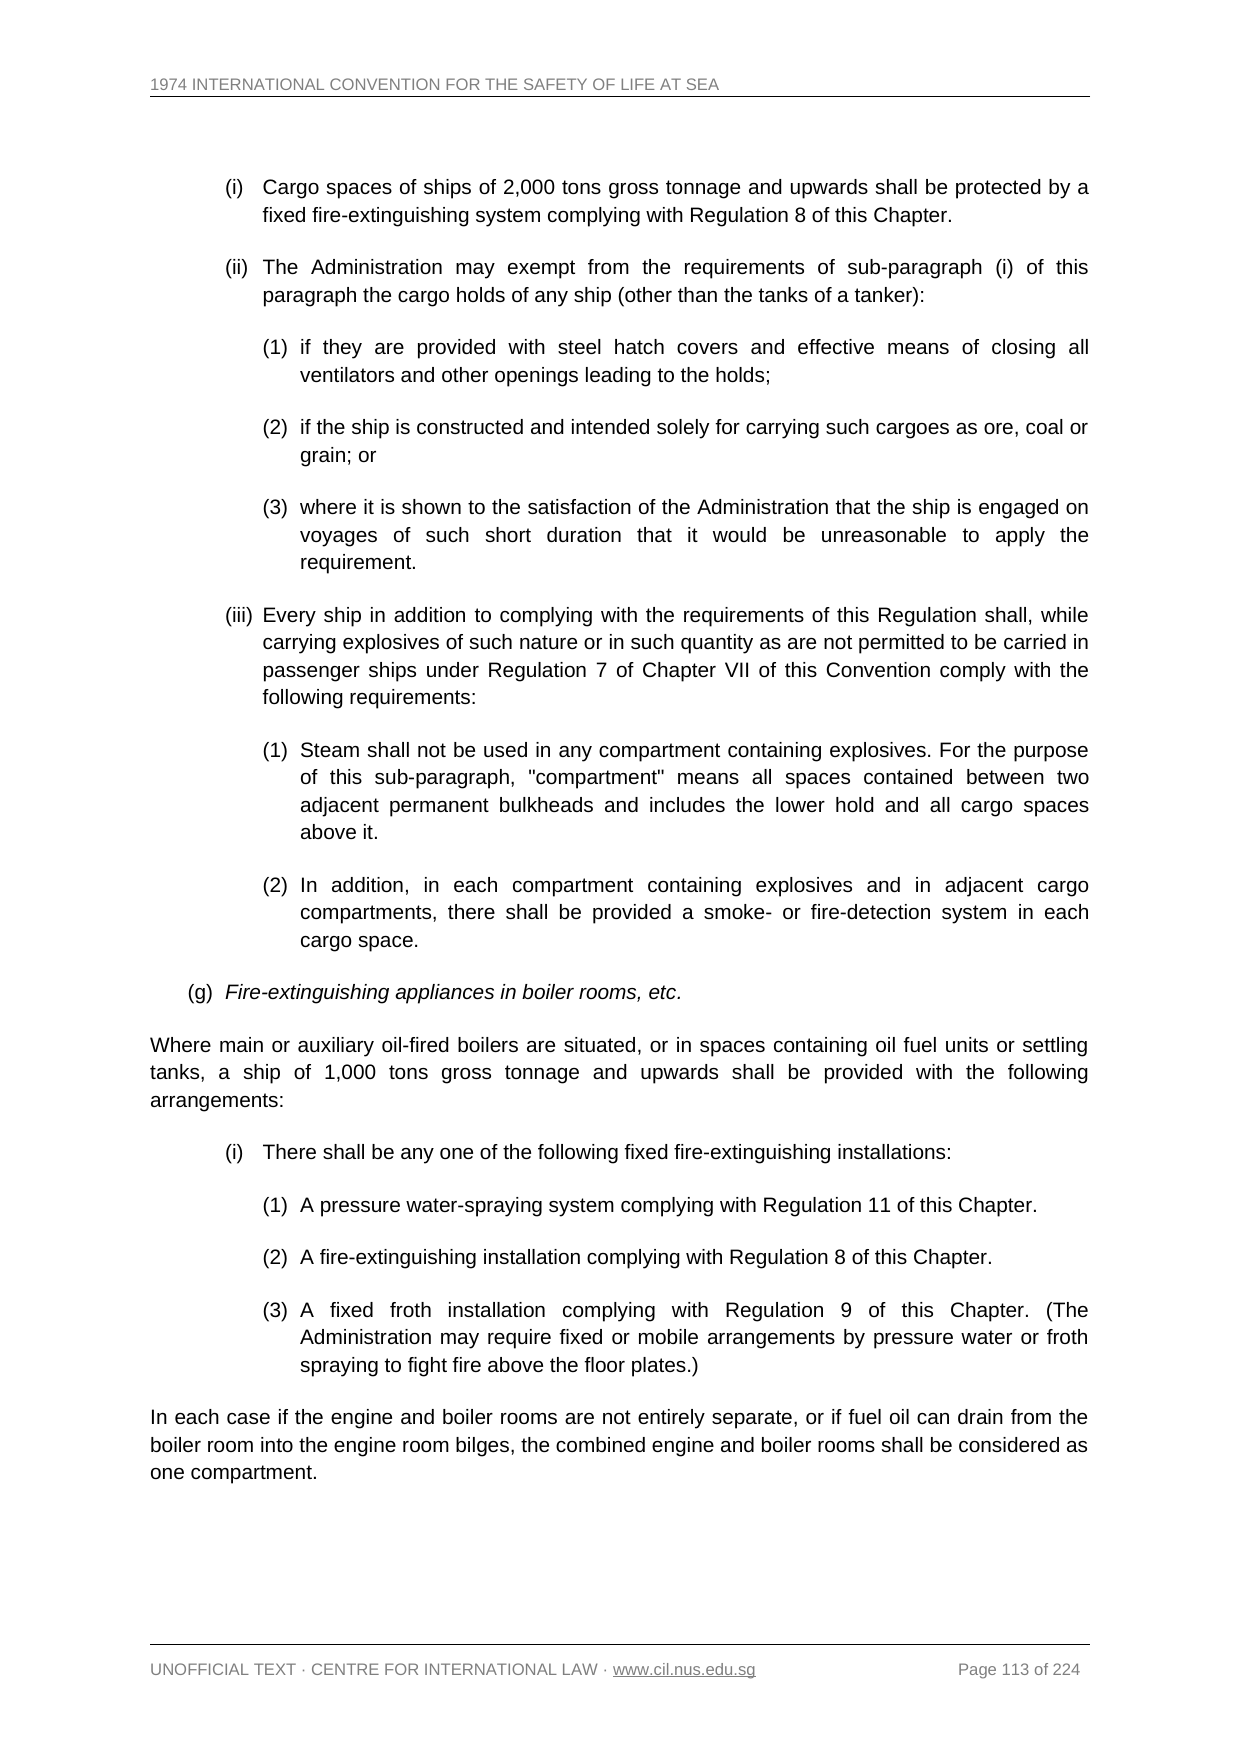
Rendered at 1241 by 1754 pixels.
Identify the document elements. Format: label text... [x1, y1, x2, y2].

list The Administration may exempt from the requirements of sub-paragraph (i) of this paragraph the cargo holds of any ship (other than the tanks of a tanker): [225, 255, 1090, 306]
list A fire-extinguishing installation complying with Regulation 8 of this Chapter. [262, 1245, 1090, 1269]
text Where main or auxiliary oil-fired boilers are situated, or in spaces containing oil fuel units or settling tanks, a ship of 1,000 tons gross tonnage and upwards shall be provided with the following arrangements: [150, 1032, 1090, 1111]
list A fixed froth installation complying with Regulation 9 of this Chapter. (The Administration may require fixed or mobile arrangements by pressure water or froth spraying to fight fire above the floor plates.) [262, 1297, 1090, 1376]
list Cargo spaces of ships of 2,000 tons gross tonnage and upwards shall be protected by a fixed fire-extinguishing system complying with Regulation 8 of this Chapter. [225, 175, 1090, 226]
list where it is shown to the satisfaction of the Administration that the ship is engaged on voyages of such short duration that it would be unreasonable to apply the requirement. [262, 495, 1090, 574]
list A pressure water-spraying system complying with Regulation 11 of this Chapter. [262, 1192, 1090, 1216]
list Fire-extinguishing appliances in boiler rooms, etc. [187, 980, 1090, 1004]
list if they are provided with steel hatch covers and effective means of closing all ventilators and other openings leading to the holds; [262, 335, 1090, 386]
list Steam shall not be used in any compartment containing explosives. For the purpose of this sub-paragraph, "compartment" means all spaces contained between two adjacent permanent bulkheads and includes the lower hold and all cargo spaces above it. [262, 737, 1090, 844]
list In addition, in each compartment containing explosives and in adjacent cargo compartments, there shall be provided a smoke- or fire-detection system in each cargo space. [262, 872, 1090, 951]
list Every ship in addition to complying with the requirements of this Regulation shall, while carrying explosives of such nature or in such quantity as are not permitted to be carried in passenger ships under Regulation 7 of Chapter VII of this Convention comply with the following requirements: [225, 602, 1090, 709]
list if the ship is constructed and intended solely for carrying such cargoes as ore, coal or grain; or [262, 415, 1090, 466]
text In each case if the engine and boiler rooms are not entirely separate, or if fuel oil can drain from the boiler room into the engine room bilges, the combined engine and boiler rooms shall be considered as one compartment. [150, 1405, 1090, 1484]
list There shall be any one of the following fixed fire-extinguishing installations: [225, 1140, 1090, 1164]
